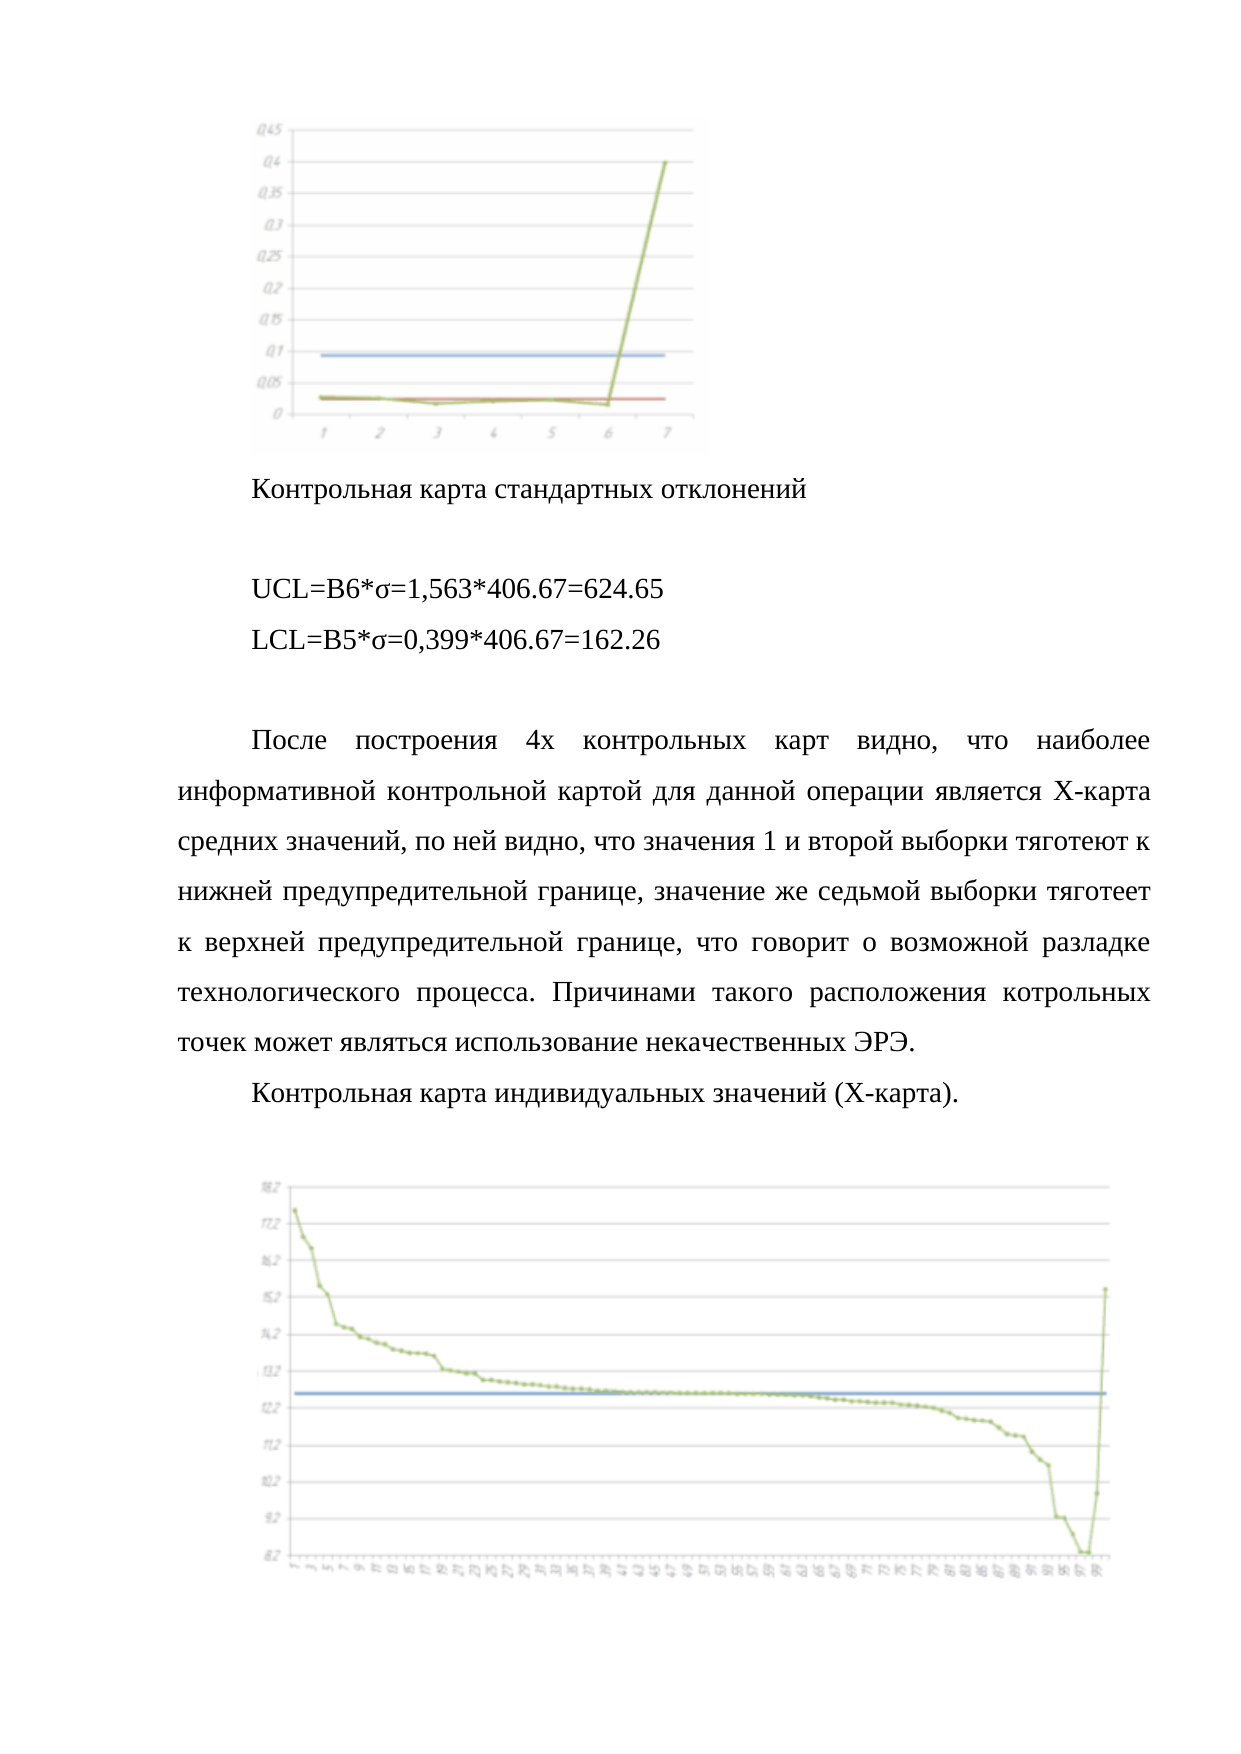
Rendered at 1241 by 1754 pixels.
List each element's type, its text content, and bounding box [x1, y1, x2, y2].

picture [251, 118, 709, 454]
text UCL=B6*σ=1,563*406.67=624.65 [177, 572, 1152, 605]
text Контрольная карта стандартных отклонений [177, 471, 1152, 504]
text Контрольная карта индивидуальных значений (X-карта). [177, 1075, 1152, 1108]
picture [251, 1175, 1117, 1596]
text После построения 4х контрольных карт видно, что наиболее информативной контрольной картой для данной операции является X-карта средних значений, по ней видно, что значения 1 и второй выборки тяготеют к нижней предупредительной границе, значение же седьмой выборки тяготеет к верхней предупредительной границе, что говорит о возможной разладке технологического процесса. Причинами такого расположения котрольных точек может являться использование некачественных ЭРЭ. [177, 722, 1152, 1058]
text LCL=B5*σ=0,399*406.67=162.26 [177, 622, 1152, 655]
